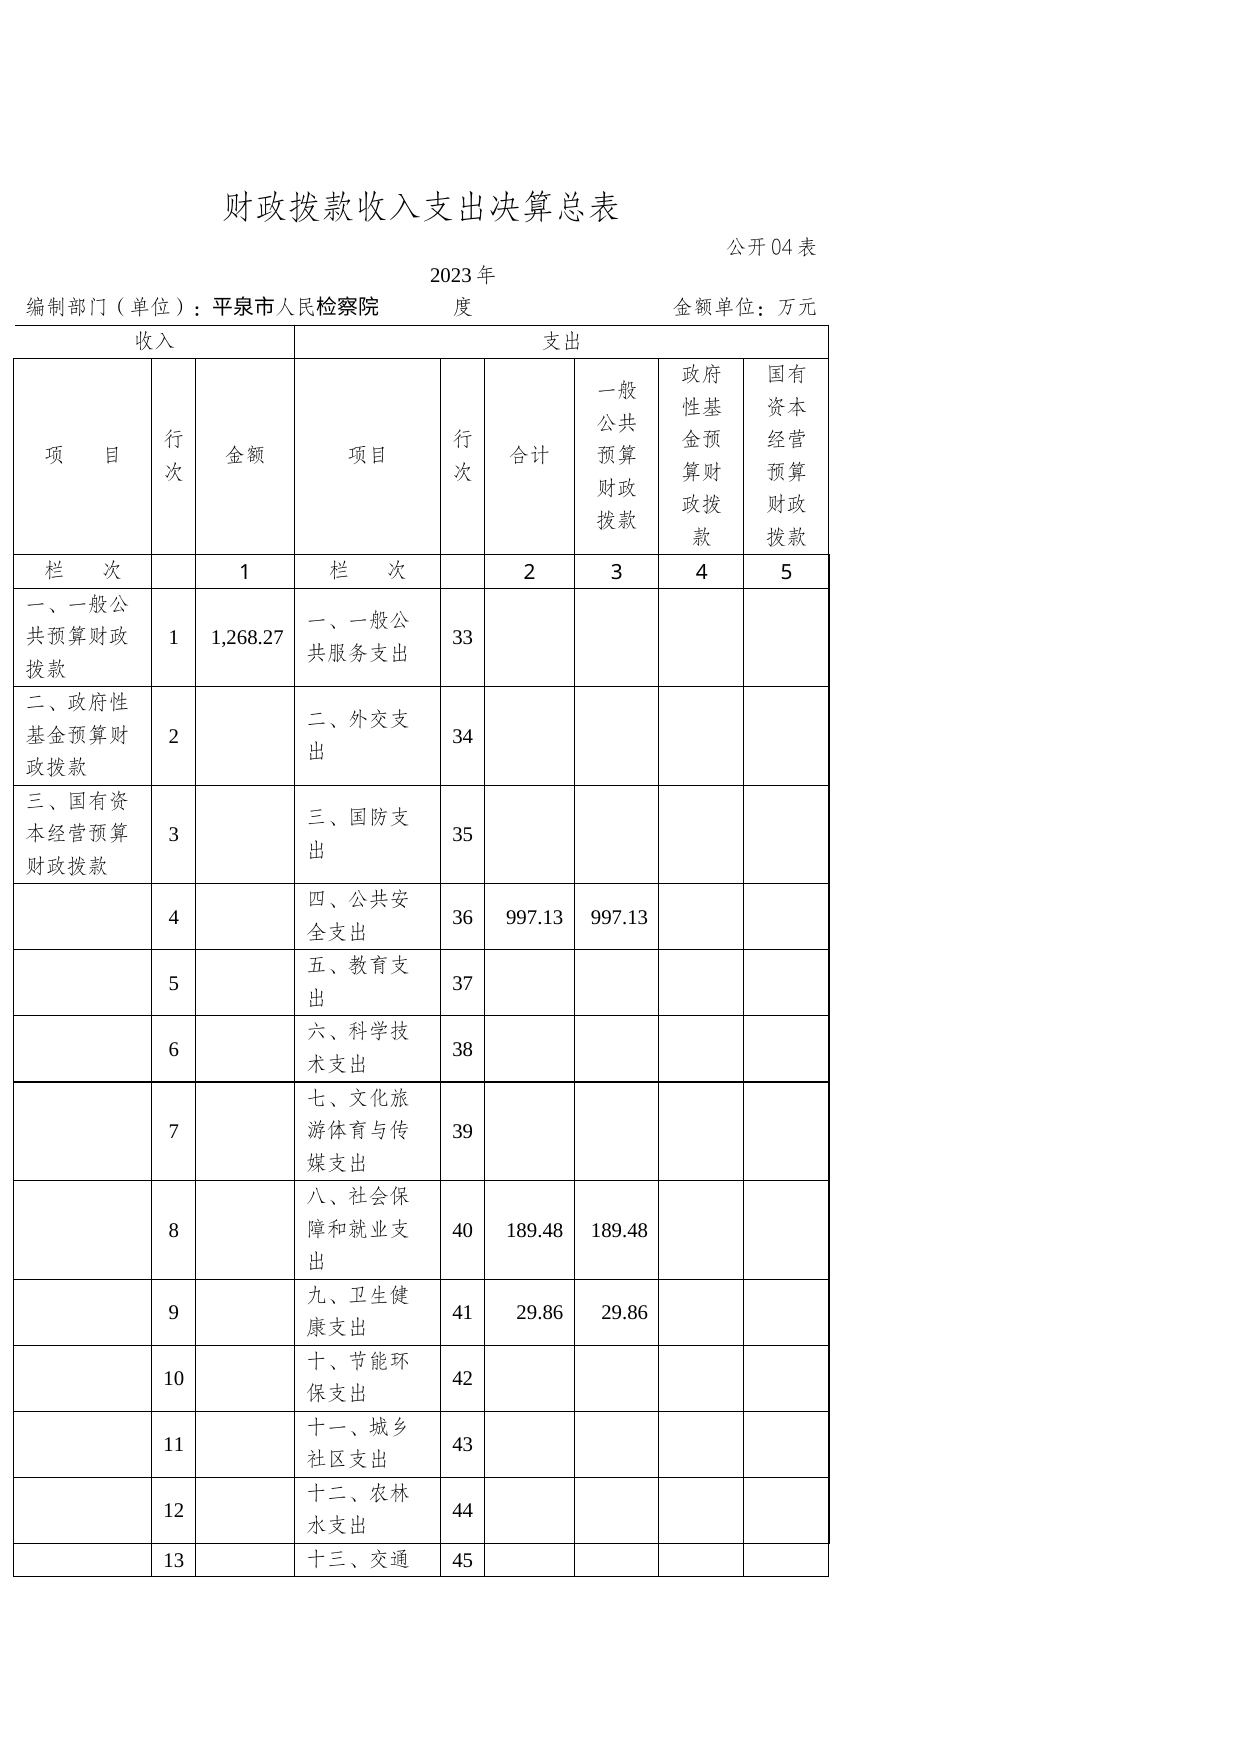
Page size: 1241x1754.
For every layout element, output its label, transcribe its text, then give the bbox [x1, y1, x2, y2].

table_cell [575, 1544, 658, 1576]
table_cell [196, 1016, 294, 1081]
table_cell [14, 1181, 151, 1278]
table_cell [575, 1478, 658, 1543]
table_cell 七、文化旅游体育与传媒支出 [295, 1083, 440, 1180]
table_cell [744, 687, 828, 785]
table_cell 二、外交支出 [295, 687, 440, 785]
table_cell [575, 1412, 658, 1477]
table_cell [659, 950, 743, 1015]
table_cell 栏 次 [14, 555, 151, 588]
table_cell [152, 555, 195, 588]
table_cell 四、公共安全支出 [295, 884, 440, 949]
table_cell [575, 1016, 658, 1081]
table_cell [659, 1544, 743, 1576]
table_cell 十一、城乡社区支出 [295, 1412, 440, 1477]
table_cell [575, 1346, 658, 1411]
table_cell [196, 1478, 294, 1543]
table_cell 41 [441, 1280, 484, 1344]
table_cell 项 目 [14, 359, 151, 554]
table_cell [744, 950, 828, 1015]
table_cell [659, 589, 743, 686]
table_cell 九、卫生健康支出 [295, 1280, 440, 1344]
table_cell [14, 1280, 151, 1344]
table_cell [14, 1083, 151, 1180]
table_cell [659, 1016, 743, 1081]
table_cell 29.86 [575, 1280, 658, 1344]
table_cell [14, 1412, 151, 1477]
table_cell 43 [441, 1412, 484, 1477]
table_cell [14, 1346, 151, 1411]
table_cell [575, 1083, 658, 1180]
table_cell 5 [744, 555, 828, 588]
table_cell 3 [575, 555, 658, 588]
table_cell [196, 1544, 294, 1576]
table_cell 一、一般公共预算财政拨款 [14, 589, 151, 686]
table_cell 2023年度 [410, 260, 516, 324]
table_cell 2 [485, 555, 574, 588]
table_cell 十、节能环保支出 [295, 1346, 440, 1411]
table_cell 金额 [196, 359, 294, 554]
table_cell [485, 589, 574, 686]
table_cell 政府性基金预算财政拨款 [659, 359, 743, 554]
table_cell [659, 1412, 743, 1477]
table_cell 5 [152, 950, 195, 1015]
table_cell 3 [152, 786, 195, 883]
table_cell 1 [196, 555, 294, 588]
table_cell [196, 950, 294, 1015]
table_cell 12 [152, 1478, 195, 1543]
table_cell [659, 786, 743, 883]
table_cell [744, 786, 828, 883]
table_cell 11 [152, 1412, 195, 1477]
table_cell 189.48 [485, 1181, 574, 1278]
table_cell 6 [152, 1016, 195, 1081]
table_cell 2 [152, 687, 195, 785]
table_cell [14, 1544, 151, 1576]
table_cell [14, 884, 151, 949]
table_cell [485, 1083, 574, 1180]
table_cell [744, 1181, 828, 1278]
table_cell 38 [441, 1016, 484, 1081]
table_cell 4 [659, 555, 743, 588]
table_cell [485, 950, 574, 1015]
table_cell 栏 次 [295, 555, 440, 588]
table_cell [196, 1412, 294, 1477]
table_cell 10 [152, 1346, 195, 1411]
table_cell [575, 950, 658, 1015]
table_cell [659, 1181, 743, 1278]
table_cell [485, 687, 574, 785]
table_cell 42 [441, 1346, 484, 1411]
table_cell 行次 [441, 359, 484, 554]
table_cell 一般公共预算财政拨款 [575, 359, 658, 554]
table_cell 44 [441, 1478, 484, 1543]
table_cell [659, 687, 743, 785]
table_cell [659, 1083, 743, 1180]
table_cell 1,268.27 [196, 589, 294, 686]
table_cell [744, 1346, 828, 1411]
table_cell [744, 589, 828, 686]
table_cell 997.13 [575, 884, 658, 949]
table_cell [744, 1280, 828, 1344]
table_cell [744, 1478, 828, 1543]
table_cell 8 [152, 1181, 195, 1278]
table_cell [196, 687, 294, 785]
table_cell [196, 1083, 294, 1180]
table_cell [196, 884, 294, 949]
table_cell 45 [441, 1544, 484, 1576]
table_cell [485, 1016, 574, 1081]
table_cell [196, 1346, 294, 1411]
table_cell 37 [441, 950, 484, 1015]
table_cell [14, 950, 151, 1015]
table_cell 国有资本经营预算财政拨款 [744, 359, 828, 554]
table_cell 39 [441, 1083, 484, 1180]
table_cell 34 [441, 687, 484, 785]
table_cell 一、一般公共服务支出 [295, 589, 440, 686]
table_cell 35 [441, 786, 484, 883]
table_cell 二、政府性基金预算财政拨款 [14, 687, 151, 785]
table_cell [14, 1478, 151, 1543]
table_cell 40 [441, 1181, 484, 1278]
table_cell [659, 1346, 743, 1411]
table_cell [659, 884, 743, 949]
table_cell [196, 786, 294, 883]
table_cell 收入 [14, 326, 294, 358]
table_cell 1 [152, 589, 195, 686]
table_cell [575, 786, 658, 883]
table_cell 三、国防支出 [295, 786, 440, 883]
table_cell [196, 1280, 294, 1344]
table_cell 合计 [485, 359, 574, 554]
table_cell [744, 884, 828, 949]
table_cell [575, 589, 658, 686]
table_cell [485, 1544, 574, 1576]
table_cell [485, 1346, 574, 1411]
table_cell 十二、农林水支出 [295, 1478, 440, 1543]
table_cell 29.86 [485, 1280, 574, 1344]
table_cell [744, 1412, 828, 1477]
table_cell [659, 1478, 743, 1543]
table_cell 支出 [295, 326, 828, 358]
table_cell 36 [441, 884, 484, 949]
table_cell [744, 1016, 828, 1081]
table_cell [441, 555, 484, 588]
table_cell [14, 1016, 151, 1081]
table_cell 7 [152, 1083, 195, 1180]
table_cell 9 [152, 1280, 195, 1344]
table_cell 项目 [295, 359, 440, 554]
table_cell 五、教育支出 [295, 950, 440, 1015]
table_cell 4 [152, 884, 195, 949]
table_cell 13 [152, 1544, 195, 1576]
table_cell 金额单位：万元 [516, 260, 829, 324]
table_cell 八、社会保障和就业支出 [295, 1181, 440, 1278]
table_cell [485, 1412, 574, 1477]
table_cell 33 [441, 589, 484, 686]
table_cell [744, 1083, 828, 1180]
table_cell [744, 1544, 828, 1576]
table_cell 六、科学技术支出 [295, 1016, 440, 1081]
table_cell [485, 1478, 574, 1543]
table_cell 编制部门（单位）：平泉市人民检察院 [14, 260, 410, 324]
table_cell 十三、交通运输支出 [295, 1544, 440, 1576]
table_cell [196, 1181, 294, 1278]
table_cell 997.13 [485, 884, 574, 949]
table_cell 三、国有资本经营预算财政拨款 [14, 786, 151, 883]
table_cell 行次 [152, 359, 195, 554]
table_cell [659, 1280, 743, 1344]
table_cell [575, 687, 658, 785]
table_cell [485, 786, 574, 883]
table_cell 公开04表 [14, 227, 829, 259]
table_cell 189.48 [575, 1181, 658, 1278]
table_header 财政拨款收入支出决算总表 [14, 162, 829, 227]
